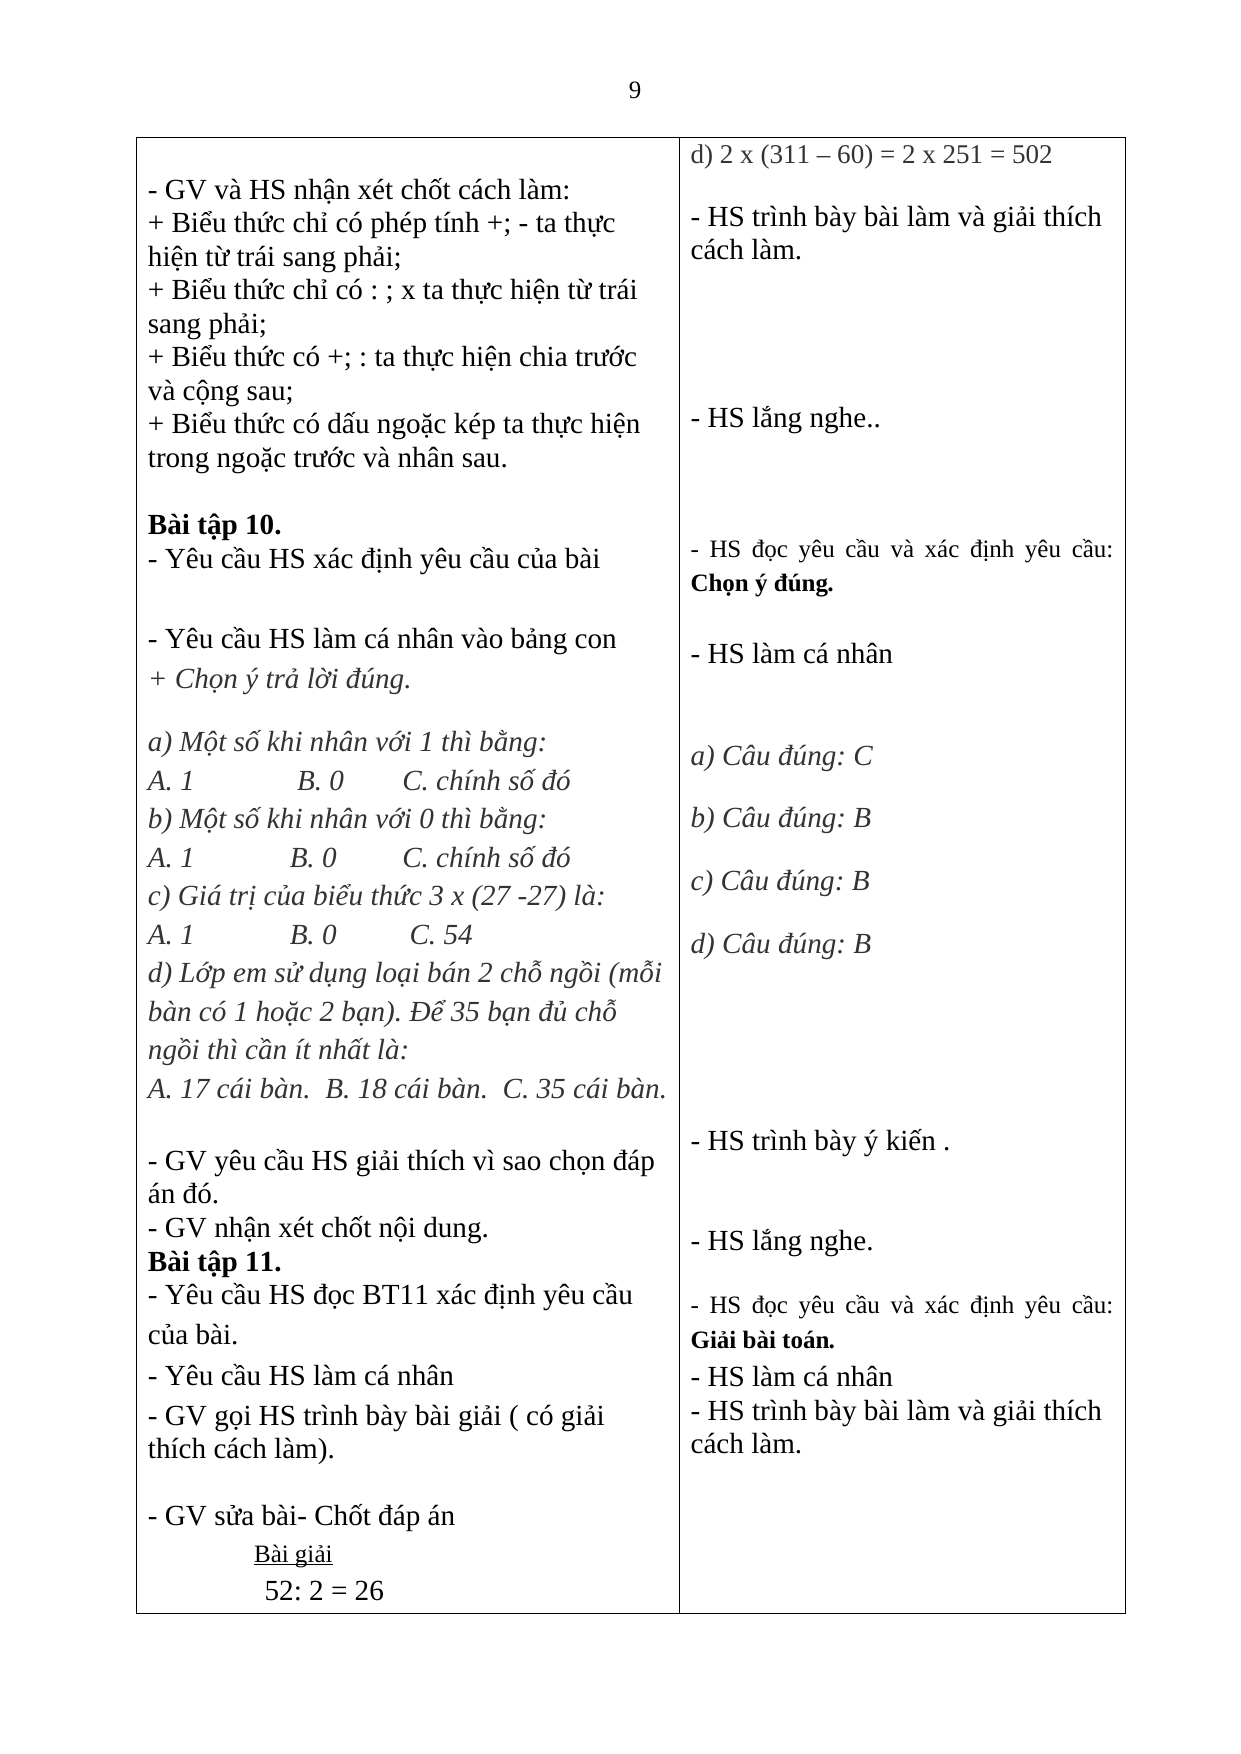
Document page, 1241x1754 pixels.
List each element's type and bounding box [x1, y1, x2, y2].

table_cell [680, 138, 1125, 1612]
table_cell [137, 138, 679, 1612]
